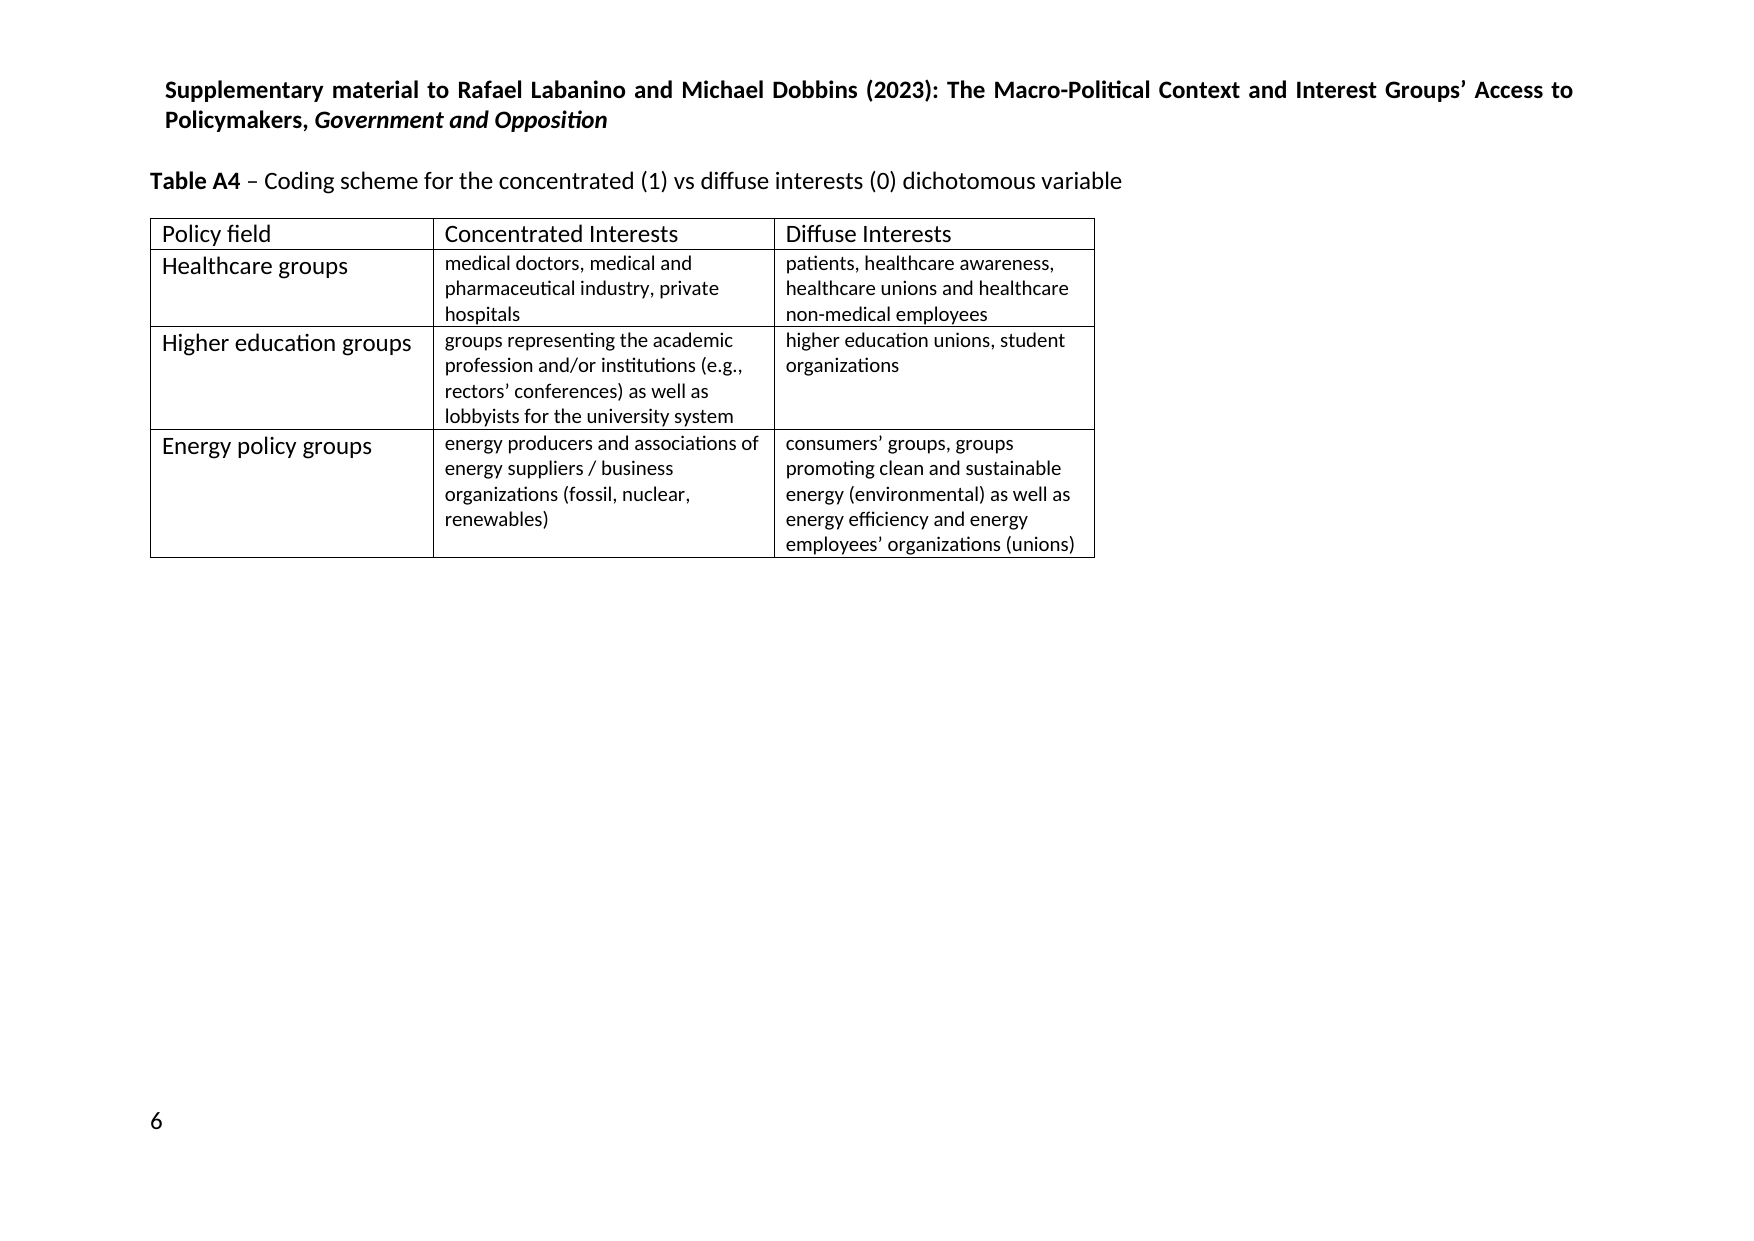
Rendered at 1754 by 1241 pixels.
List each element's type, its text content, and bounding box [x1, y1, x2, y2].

table_cell Healthcare groups [151, 250, 433, 326]
table_cell Higher education groups [151, 327, 433, 429]
table_cell patients, healthcare awareness, healthcare unions and healthcare non-medical employees [775, 250, 1094, 326]
table_cell Energy policy groups [151, 430, 433, 557]
table_header Concentrated Interests [434, 219, 774, 249]
table_cell higher education unions, student organizations [775, 327, 1094, 429]
text Table A4 – Coding scheme for the concentrated (1) vs diffuse interests (0) dichotomous variable [150, 165, 1604, 196]
table_cell medical doctors, medical and pharmaceutical industry, private hospitals [434, 250, 774, 326]
table_cell groups representing the academic profession and/or institutions (e.g., rectors’ conferences) as well as lobbyists for the university system [434, 327, 774, 429]
table_header Policy field [151, 219, 433, 249]
table_header Diffuse Interests [775, 219, 1094, 249]
table_cell consumers’ groups, groups promoting clean and sustainable energy (environmental) as well as energy efficiency and energy employees’ organizations (unions) [775, 430, 1094, 557]
table_cell energy producers and associations of energy suppliers / business organizations (fossil, nuclear, renewables) [434, 430, 774, 557]
